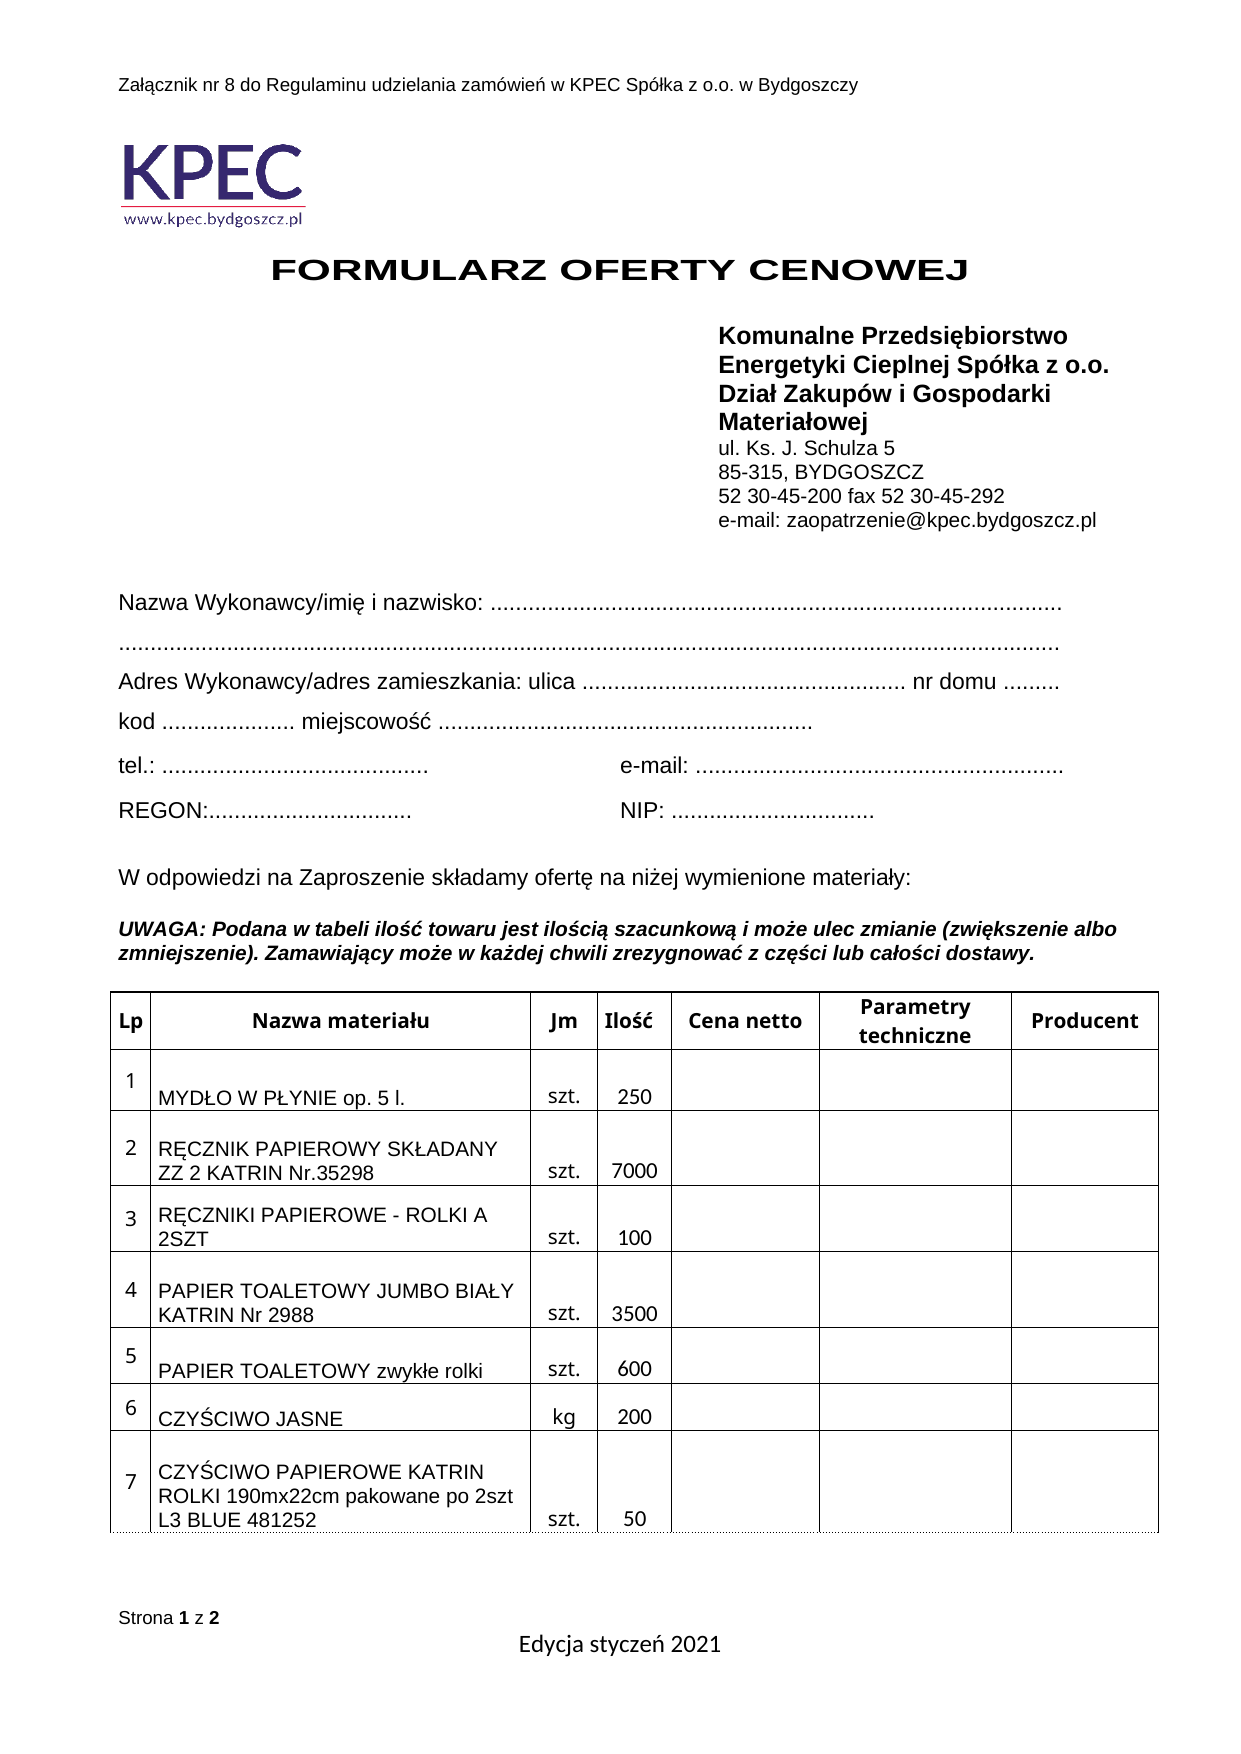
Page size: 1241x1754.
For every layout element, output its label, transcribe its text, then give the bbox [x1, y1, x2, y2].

table_cell [1012, 1328, 1158, 1383]
table_cell szt. [531, 1252, 597, 1327]
table_cell [820, 1050, 1011, 1110]
text Energetyki Cieplnej Spółka z o.o. [718, 350, 1122, 378]
table_cell [672, 1252, 819, 1327]
table_cell szt. [531, 1431, 597, 1532]
table_cell 3500 [598, 1252, 671, 1327]
text Komunalne Przedsiębiorstwo [718, 321, 1122, 350]
table_cell szt. [531, 1186, 597, 1251]
text 52 30-45-200 fax 52 30-45-292 [718, 484, 1122, 508]
table_cell 2 [111, 1111, 150, 1184]
table_cell [1012, 1111, 1158, 1184]
text 85-315, BYDGOSZCZ [718, 460, 1122, 484]
table_cell [1012, 1252, 1158, 1327]
table_cell 100 [598, 1186, 671, 1251]
subtitle FORMULARZ OFERTY CENOWEJ [118, 252, 1122, 286]
table_cell NIP: ................................ [613, 793, 1115, 838]
table_cell [672, 1186, 819, 1251]
table_cell 5 [111, 1328, 150, 1383]
table_cell CZYŚCIWO PAPIEROWE KATRIN ROLKI 190mx22cm pakowane po 2szt L3 BLUE 481252 [151, 1431, 530, 1532]
table_cell [672, 1050, 819, 1110]
table_cell 3 [111, 1186, 150, 1251]
text Dział Zakupów i Gospodarki Materiałowej [718, 378, 1122, 436]
table_cell [820, 1186, 1011, 1251]
table_header tel.: .......................................... [111, 747, 613, 793]
table_cell CZYŚCIWO JASNE [151, 1384, 530, 1430]
table_cell 7 [111, 1431, 150, 1532]
table_cell 600 [598, 1328, 671, 1383]
table_cell 50 [598, 1431, 671, 1532]
table_cell [820, 1384, 1011, 1430]
table_cell PAPIER TOALETOWY zwykłe rolki [151, 1328, 530, 1383]
table_cell RĘCZNIKI PAPIEROWE - ROLKI A 2SZT [151, 1186, 530, 1251]
table_cell [820, 1111, 1011, 1184]
table_cell 7000 [598, 1111, 671, 1184]
table_cell [672, 1431, 819, 1532]
table_cell kg [531, 1384, 597, 1430]
table_cell RĘCZNIK PAPIEROWY SKŁADANY ZZ 2 KATRIN Nr.35298 [151, 1111, 530, 1184]
table_cell szt. [531, 1111, 597, 1184]
table_cell 1 [111, 1050, 150, 1110]
text Nazwa Wykonawcy/imię i nazwisko: .......................................................................................... [118, 589, 1122, 616]
table_cell 200 [598, 1384, 671, 1430]
table_header e-mail: .......................................................... [613, 747, 1115, 793]
text kod ..................... miejscowość ........................................................... [118, 708, 1122, 734]
picture [118, 143, 308, 228]
table_header Lp [111, 993, 150, 1049]
table_cell [1012, 1384, 1158, 1430]
table_cell MYDŁO W PŁYNIE op. 5 l. [151, 1050, 530, 1110]
text UWAGA: Podana w tabeli ilość towaru jest ilością szacunkową i może ulec zmianie (zwiększenie albo zmniejszenie). Zamawiający może w każdej chwili zrezygnować z części lub całości dostawy. [118, 917, 1122, 965]
table_header Producent [1012, 993, 1158, 1049]
table_header Nazwa materiału [151, 993, 530, 1049]
table_header Ilość [598, 993, 671, 1049]
text e-mail: zaopatrzenie@kpec.bydgoszcz.pl [718, 508, 1122, 532]
table_cell 6 [111, 1384, 150, 1430]
text W odpowiedzi na Zaproszenie składamy ofertę na niżej wymienione materiały: [118, 864, 1122, 891]
table_cell [672, 1111, 819, 1184]
table_cell [820, 1328, 1011, 1383]
table_cell [672, 1384, 819, 1430]
table_header Cena netto [672, 993, 819, 1049]
table_cell [1012, 1186, 1158, 1251]
table_cell szt. [531, 1050, 597, 1110]
table_header Jm [531, 993, 597, 1049]
table_cell [1012, 1431, 1158, 1532]
table_header Parametry techniczne [820, 993, 1011, 1049]
table_cell [820, 1252, 1011, 1327]
table_cell [672, 1328, 819, 1383]
table_cell [820, 1431, 1011, 1532]
text .................................................................................................................................................... [118, 629, 1122, 655]
table_cell szt. [531, 1328, 597, 1383]
text ul. Ks. J. Schulza 5 [718, 436, 1122, 460]
table_cell [1012, 1050, 1158, 1110]
table_cell PAPIER TOALETOWY JUMBO BIAŁY KATRIN Nr 2988 [151, 1252, 530, 1327]
table_cell 4 [111, 1252, 150, 1327]
table_cell REGON:................................ [111, 793, 613, 838]
text Adres Wykonawcy/adres zamieszkania: ulica ................................................... nr domu ......... [118, 668, 1122, 695]
table_cell 250 [598, 1050, 671, 1110]
